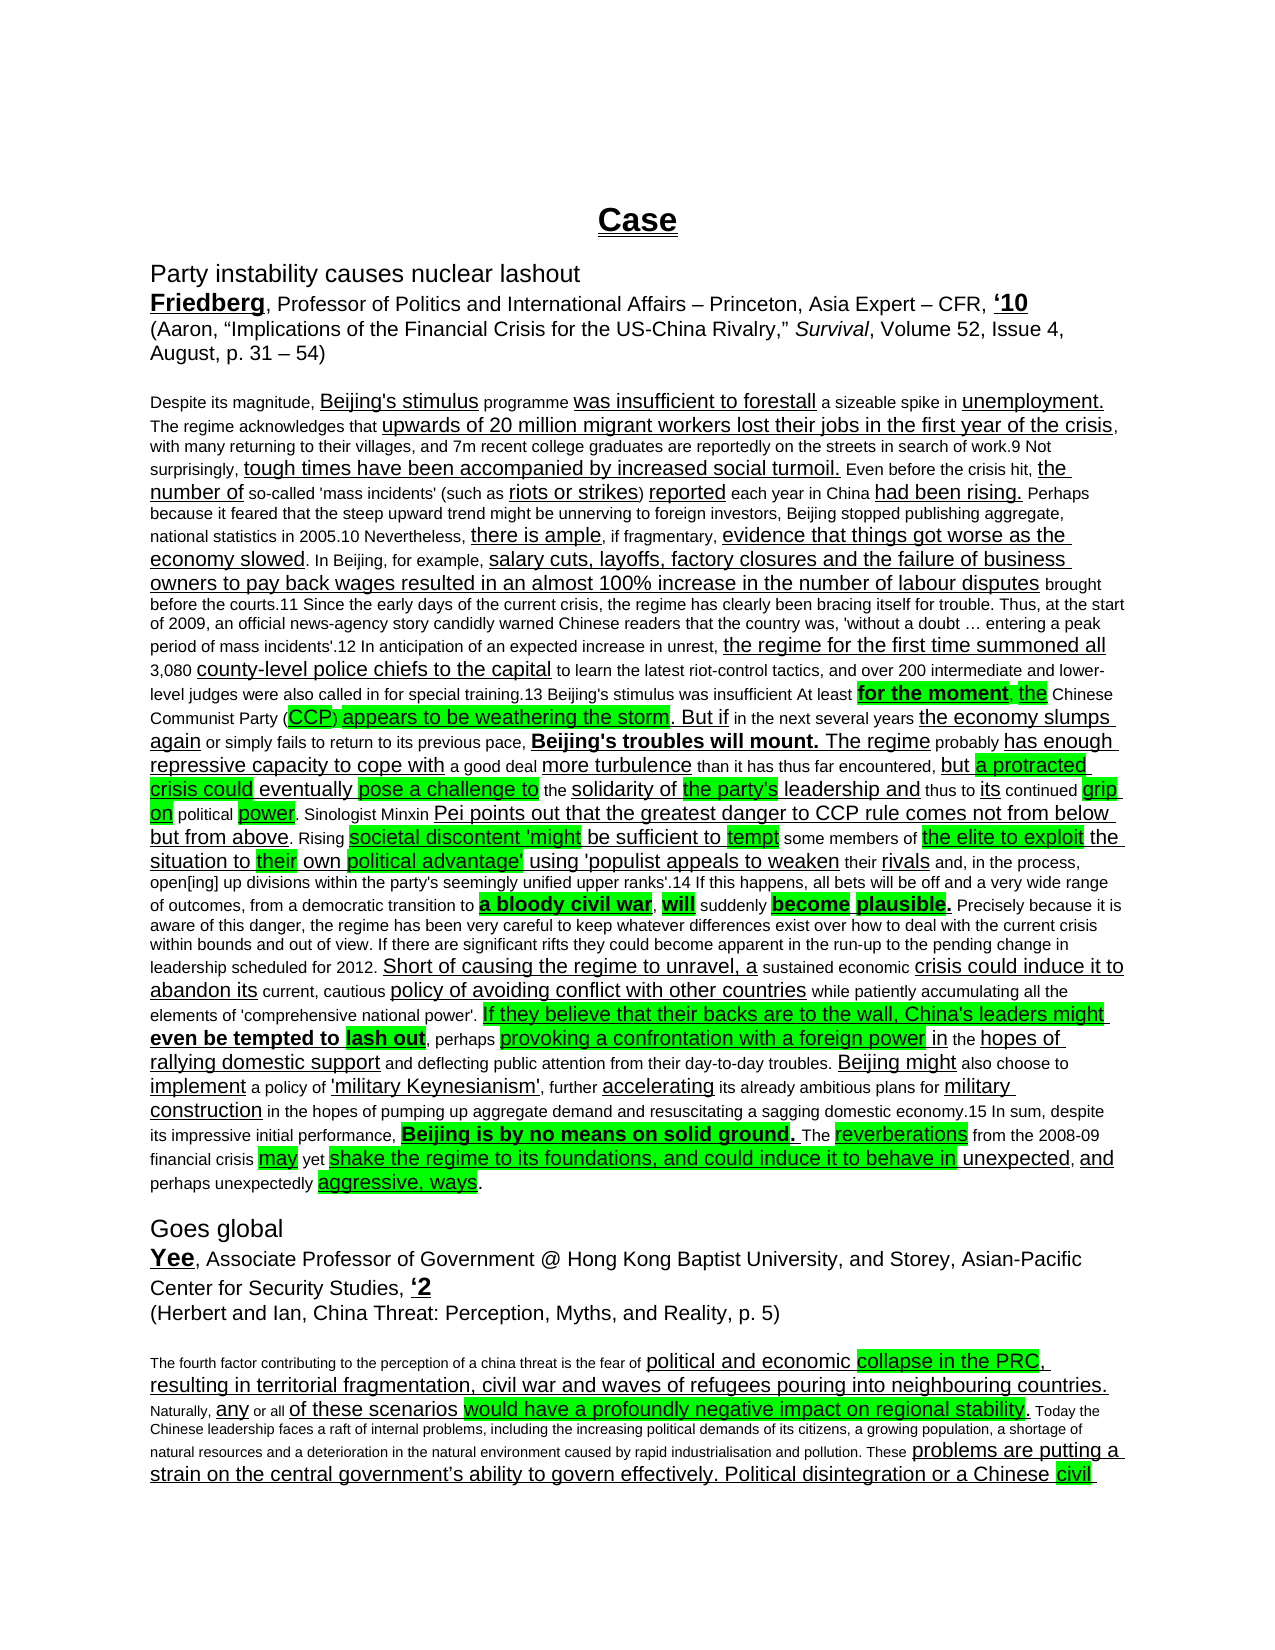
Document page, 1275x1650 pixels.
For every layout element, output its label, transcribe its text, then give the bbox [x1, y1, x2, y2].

text (Aaron, “Implications of the Financial Crisis for the US-China Rivalry,” Survival, Volume 52, Issue 4, August, p. 31 – 54) [150, 317, 1125, 365]
subtitle Party instability causes nuclear lashout [150, 259, 1125, 288]
text Yee, Associate Professor of Government @ Hong Kong Baptist University, and Storey, Asian-Pacific Center for Security Studies, ‘2 [150, 1243, 1125, 1301]
text (Herbert and Ian, China Threat: Perception, Myths, and Reality, p. 5) [150, 1301, 1125, 1325]
subtitle Goes global [150, 1214, 1125, 1243]
subtitle Case [150, 200, 1125, 238]
text Despite its magnitude, Beijing's stimulus programme was insufficient to forestall a sizeable spike in unemployment. The regime acknowledges that upwards of 20 million migrant workers lost their jobs in the first year of the crisis, with many returning to their villages, and 7m recent college graduates are reportedly on the streets in search of work.9 Not surprisingly, tough times have been accompanied by increased social turmoil. Even before the crisis hit, the number of so-called 'mass incidents' (such as riots or strikes) reported each year in China had been rising. Perhaps because it feared that the steep upward trend might be unnerving to foreign investors, Beijing stopped publishing aggregate, national statistics in 2005.10 Nevertheless, there is ample, if fragmentary, evidence that things got worse as the economy slowed. In Beijing, for example, salary cuts, layoffs, factory closures and the failure of business owners to pay back wages resulted in an almost 100% increase in the number of labour disputes brought before the courts.11 Since the early days of the current crisis, the regime has clearly been bracing itself for trouble. Thus, at the start of 2009, an official news-agency story candidly warned Chinese readers that the country was, 'without a doubt … entering a peak period of mass incidents'.12 In anticipation of an expected increase in unrest, the regime for the first time summoned all 3,080 county-level police chiefs to the capital to learn the latest riot-control tactics, and over 200 intermediate and lower-level judges were also called in for special training.13 Beijing's stimulus was insufficient At least for the moment, the Chinese Communist Party (CCP) appears to be weathering the storm. But if in the next several years the economy slumps again or simply fails to return to its previous pace, Beijing's troubles will mount. The regime probably has enough repressive capacity to cope with a good deal more turbulence than it has thus far encountered, but a protracted crisis could eventually pose a challenge to the solidarity of the party's leadership and thus to its continued grip on political power. Sinologist Minxin Pei points out that the greatest danger to CCP rule comes not from below but from above. Rising societal discontent 'might be sufficient to tempt some members of the elite to exploit the situation to their own political advantage' using 'populist appeals to weaken their rivals and, in the process, open[ing] up divisions within the party's seemingly unified upper ranks'.14 If this happens, all bets will be off and a very wide range of outcomes, from a democratic transition to a bloody civil war, will suddenly become plausible. Precisely because it is aware of this danger, the regime has been very careful to keep whatever differences exist over how to deal with the current crisis within bounds and out of view. If there are significant rifts they could become apparent in the run-up to the pending change in leadership scheduled for 2012. Short of causing the regime to unravel, a sustained economic crisis could induce it to abandon its current, cautious policy of avoiding conflict with other countries while patiently accumulating all the elements of 'comprehensive national power'. If they believe that their backs are to the wall, China's leaders might even be tempted to lash out, perhaps provoking a confrontation with a foreign power in the hopes of rallying domestic support and deflecting public attention from their day-to-day troubles. Beijing might also choose to implement a policy of 'military Keynesianism', further accelerating its already ambitious plans for military construction in the hopes of pumping up aggregate demand and resuscitating a sagging domestic economy.15 In sum, despite its impressive initial performance, Beijing is by no means on solid ground. The reverberations from the 2008-09 financial crisis may yet shake the regime to its foundations, and could induce it to behave in unexpected, and perhaps unexpectedly aggressive, ways. [150, 389, 1125, 1194]
text Friedberg, Professor of Politics and International Affairs – Princeton, Asia Expert – CFR, ‘10 [150, 288, 1125, 317]
